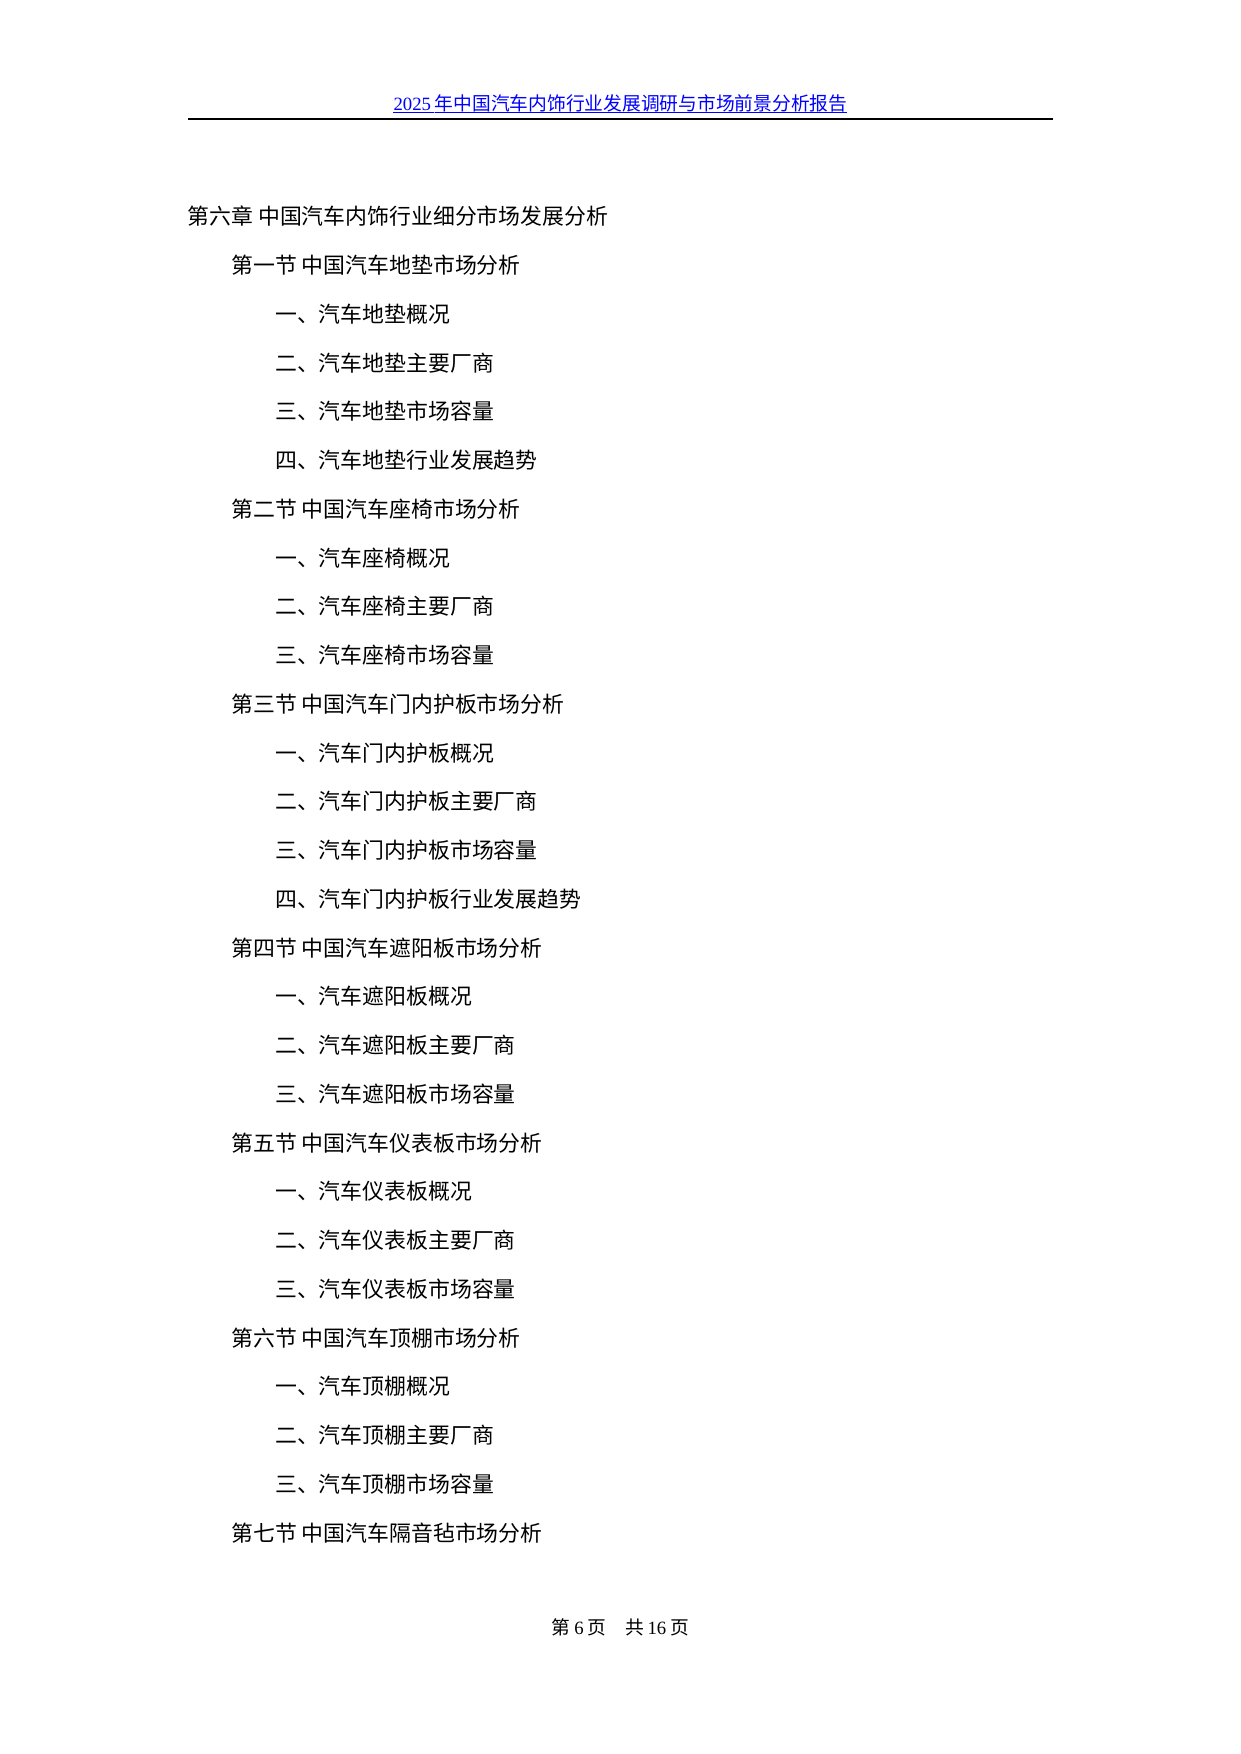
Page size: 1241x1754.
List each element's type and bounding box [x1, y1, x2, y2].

text [187, 150, 1053, 1548]
